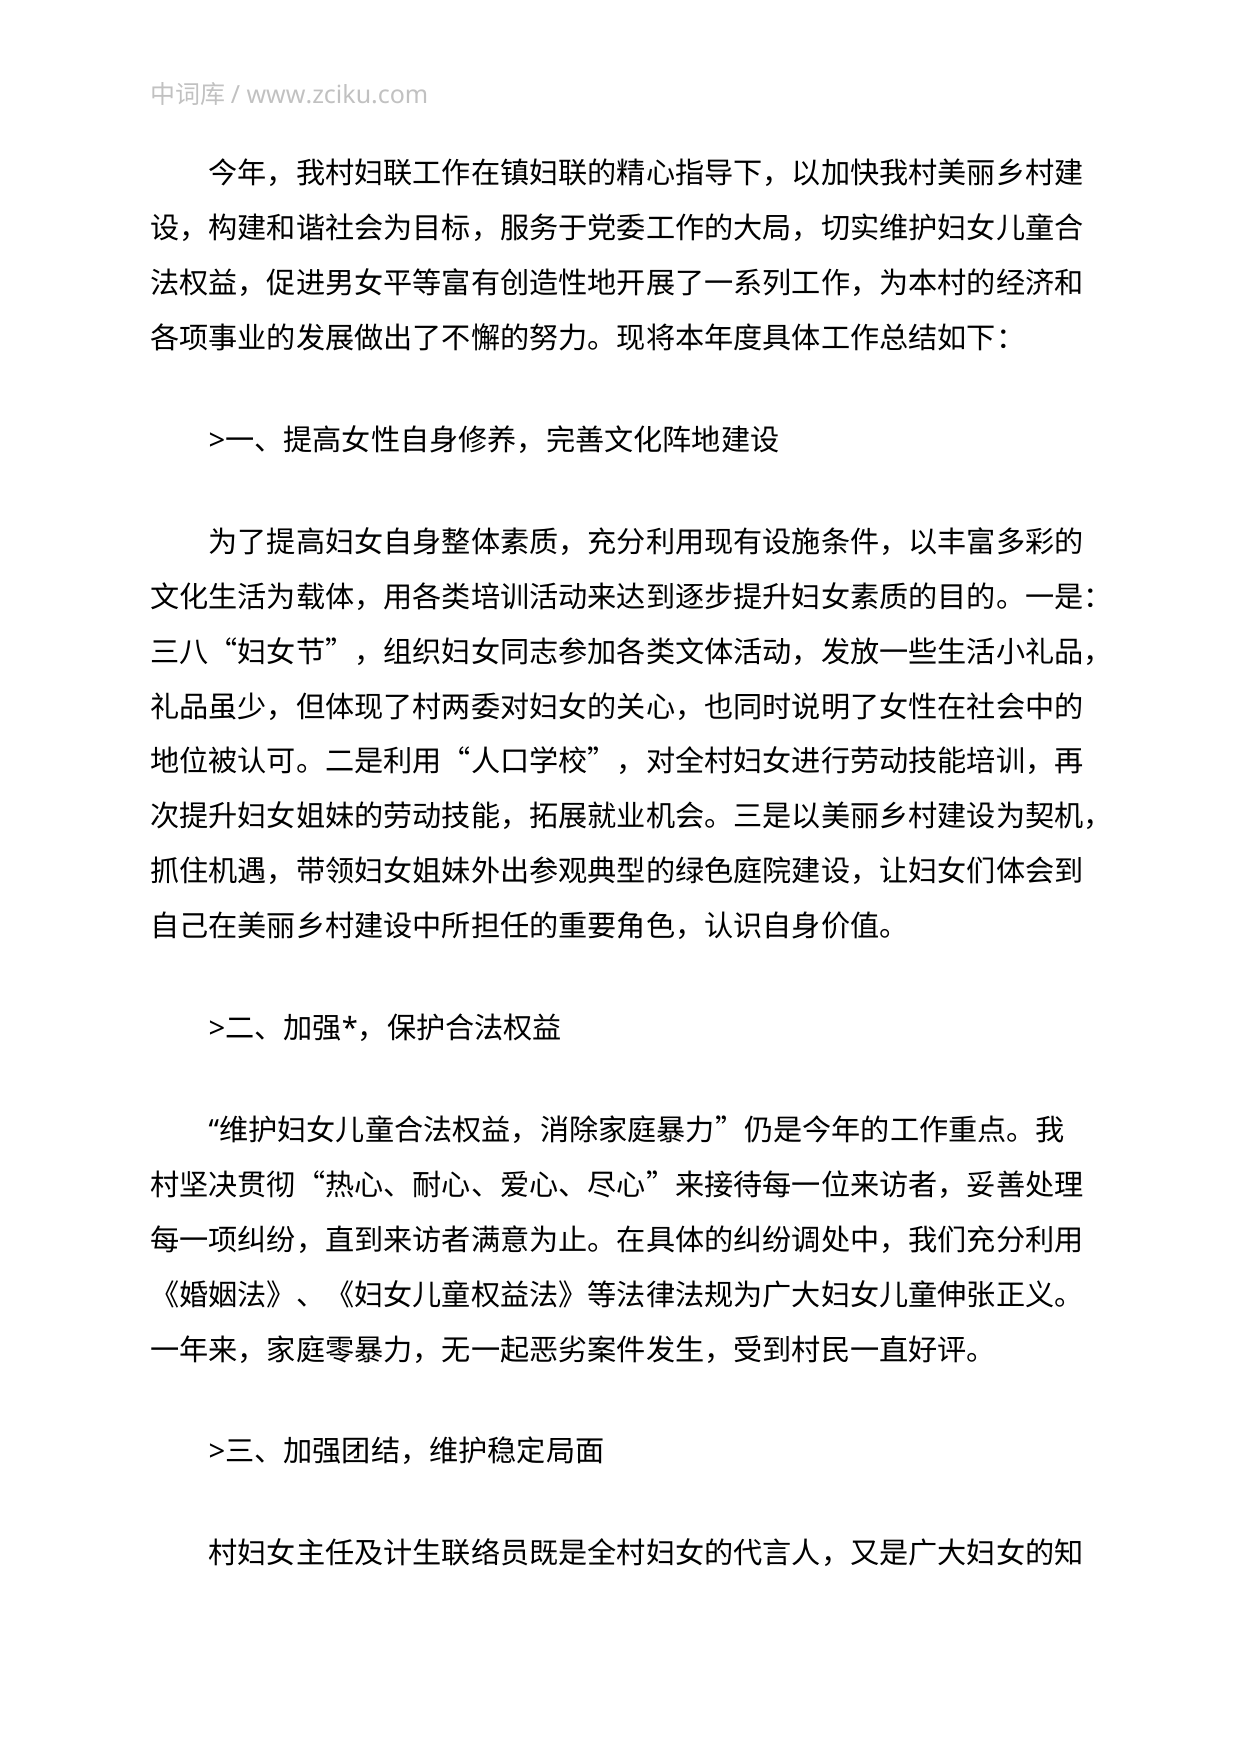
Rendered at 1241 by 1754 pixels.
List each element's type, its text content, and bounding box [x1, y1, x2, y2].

text >三、加强团结，维护稳定局面 [150, 1428, 1090, 1470]
text 今年，我村妇联工作在镇妇联的精心指导下，以加快我村美丽乡村建设，构建和谐社会为目标，服务于党委工作的大局，切实维护妇女儿童合法权益，促进男女平等富有创造性地开展了一系列工作，为本村的经济和各项事业的发展做出了不懈的努力。现将本年度具体工作总结如下： [150, 150, 1090, 357]
text “维护妇女儿童合法权益，消除家庭暴力”仍是今年的工作重点。我村坚决贯彻“热心、耐心、爱心、尽心”来接待每一位来访者，妥善处理每一项纠纷，直到来访者满意为止。在具体的纠纷调处中，我们充分利用《婚姻法》、《妇女儿童权益法》等法律法规为广大妇女儿童伸张正义。一年来，家庭零暴力，无一起恶劣案件发生，受到村民一直好评。 [150, 1106, 1090, 1368]
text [150, 1530, 1090, 1572]
text >二、加强*，保护合法权益 [150, 1004, 1090, 1047]
text >一、提高女性自身修养，完善文化阵地建设 [150, 416, 1090, 459]
text 为了提高妇女自身整体素质，充分利用现有设施条件，以丰富多彩的文化生活为载体，用各类培训活动来达到逐步提升妇女素质的目的。一是：三八“妇女节”，组织妇女同志参加各类文体活动，发放一些生活小礼品，礼品虽少，但体现了村两委对妇女的关心，也同时说明了女性在社会中的地位被认可。二是利用“人口学校”，对全村妇女进行劳动技能培训，再次提升妇女姐妹的劳动技能，拓展就业机会。三是以美丽乡村建设为契机，抓住机遇，带领妇女姐妹外出参观典型的绿色庭院建设，让妇女们体会到自己在美丽乡村建设中所担任的重要角色，认识自身价值。 [150, 518, 1090, 945]
